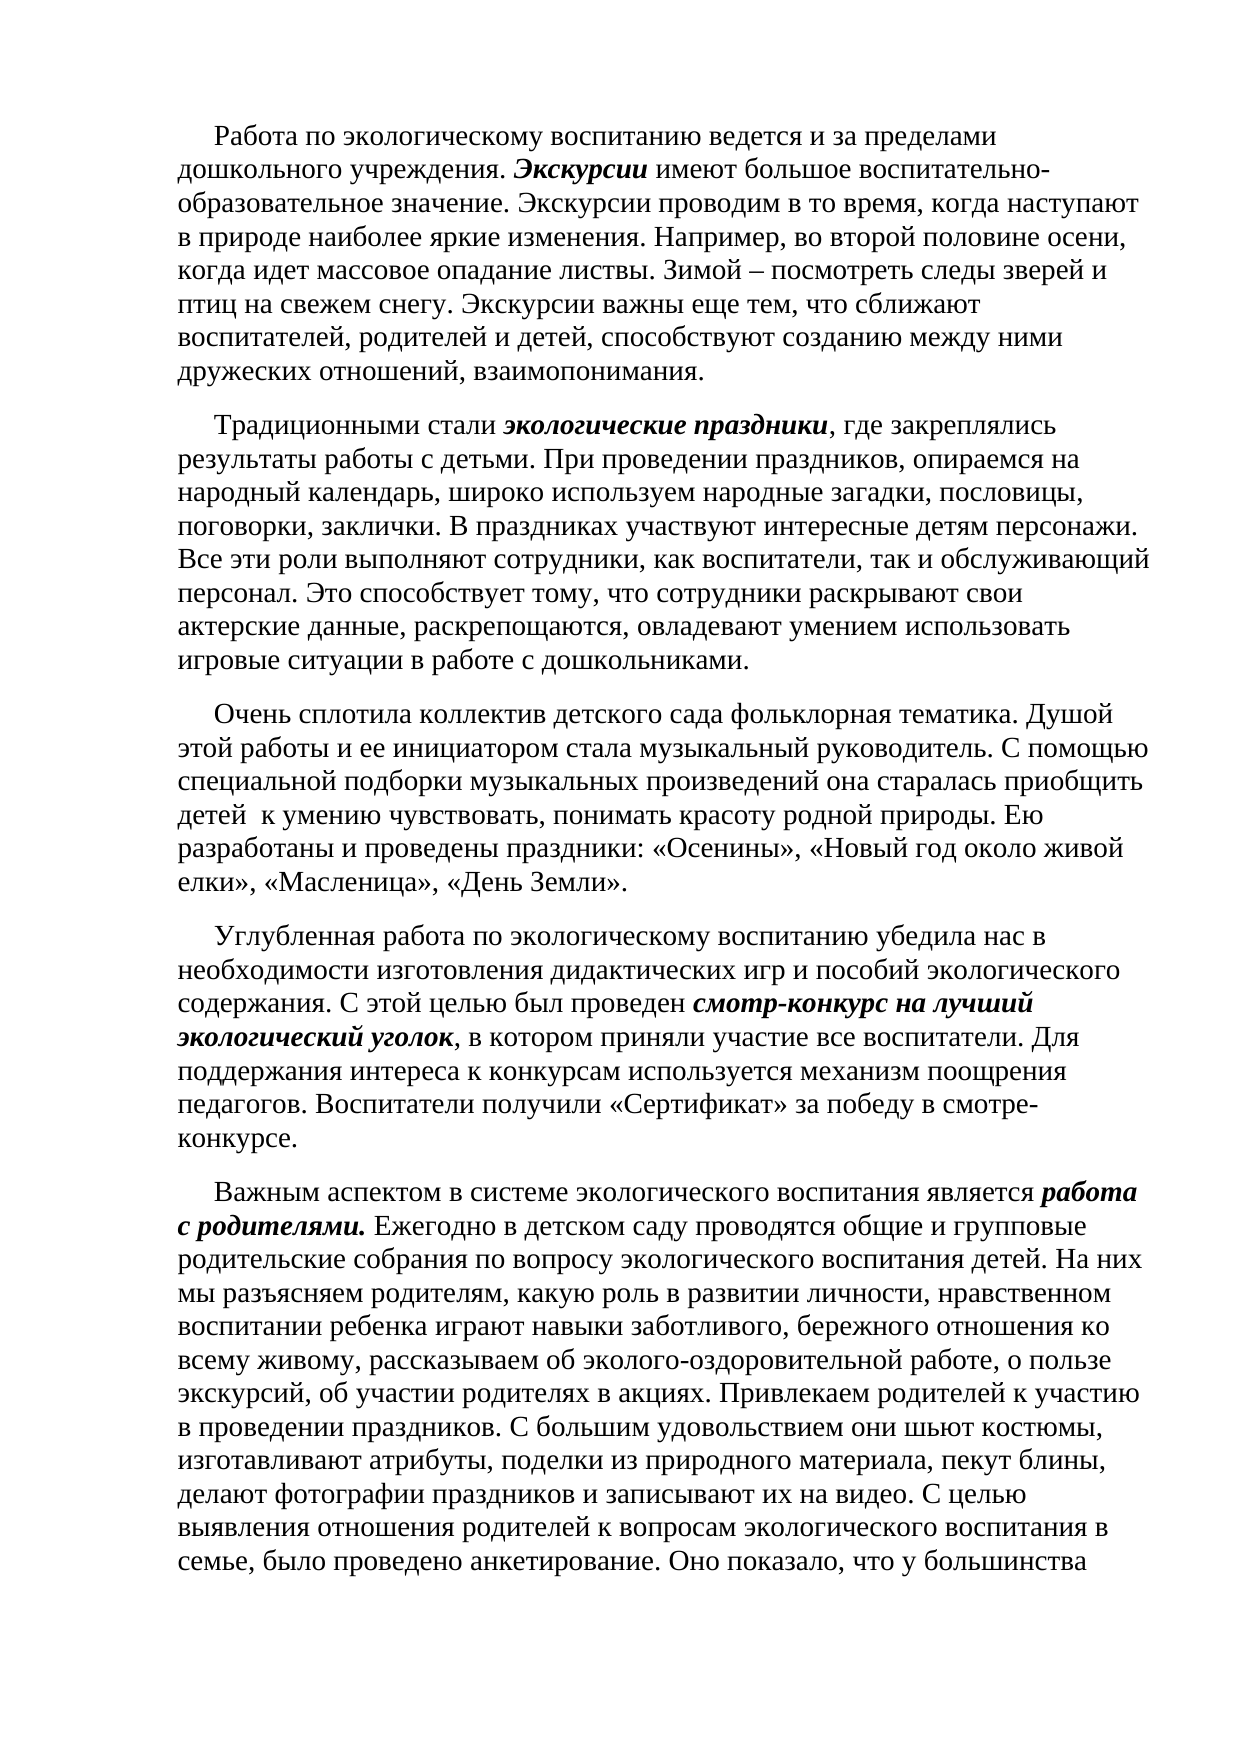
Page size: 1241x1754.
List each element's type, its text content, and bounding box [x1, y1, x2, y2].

text Углубленная работа по экологическому воспитанию убедила нас в необходимости изготовления дидактических игр и пособий экологического содержания. С этой целью был проведен смотр-конкурс на лучший экологический уголок, в котором приняли участие все воспитатели. Для поддержания интереса к конкурсам используется механизм поощрения педагогов. Воспитатели получили «Сертификат» за победу в смотре-конкурсе. [177, 918, 1152, 1153]
text Очень сплотила коллектив детского сада фольклорная тематика. Душой этой работы и ее инициатором стала музыкальный руководитель. С помощью специальной подборки музыкальных произведений она старалась приобщить детей к умению чувствовать, понимать красоту родной природы. Ею разработаны и проведены праздники: «Осенины», «Новый год около живой елки», «Масленица», «День Земли». [177, 696, 1152, 898]
text Традиционными стали экологические праздники, где закреплялись результаты работы с детьми. При проведении праздников, опираемся на народный календарь, широко используем народные загадки, пословицы, поговорки, заклички. В праздниках участвуют интересные детям персонажи. Все эти роли выполняют сотрудники, как воспитатели, так и обслуживающий персонал. Это способствует тому, что сотрудники раскрывают свои актерские данные, раскрепощаются, овладевают умением использовать игровые ситуации в работе с дошкольниками. [177, 407, 1152, 676]
text Работа по экологическому воспитанию ведется и за пределами дошкольного учреждения. Экскурсии имеют большое воспитательно-образовательное значение. Экскурсии проводим в то время, когда наступают в природе наиболее яркие изменения. Например, во второй половине осени, когда идет массовое опадание листвы. Зимой – посмотреть следы зверей и птиц на свежем снегу. Экскурсии важны еще тем, что сближают воспитателей, родителей и детей, способствуют созданию между ними дружеских отношений, взаимопонимания. [177, 118, 1152, 386]
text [177, 1174, 1152, 1577]
